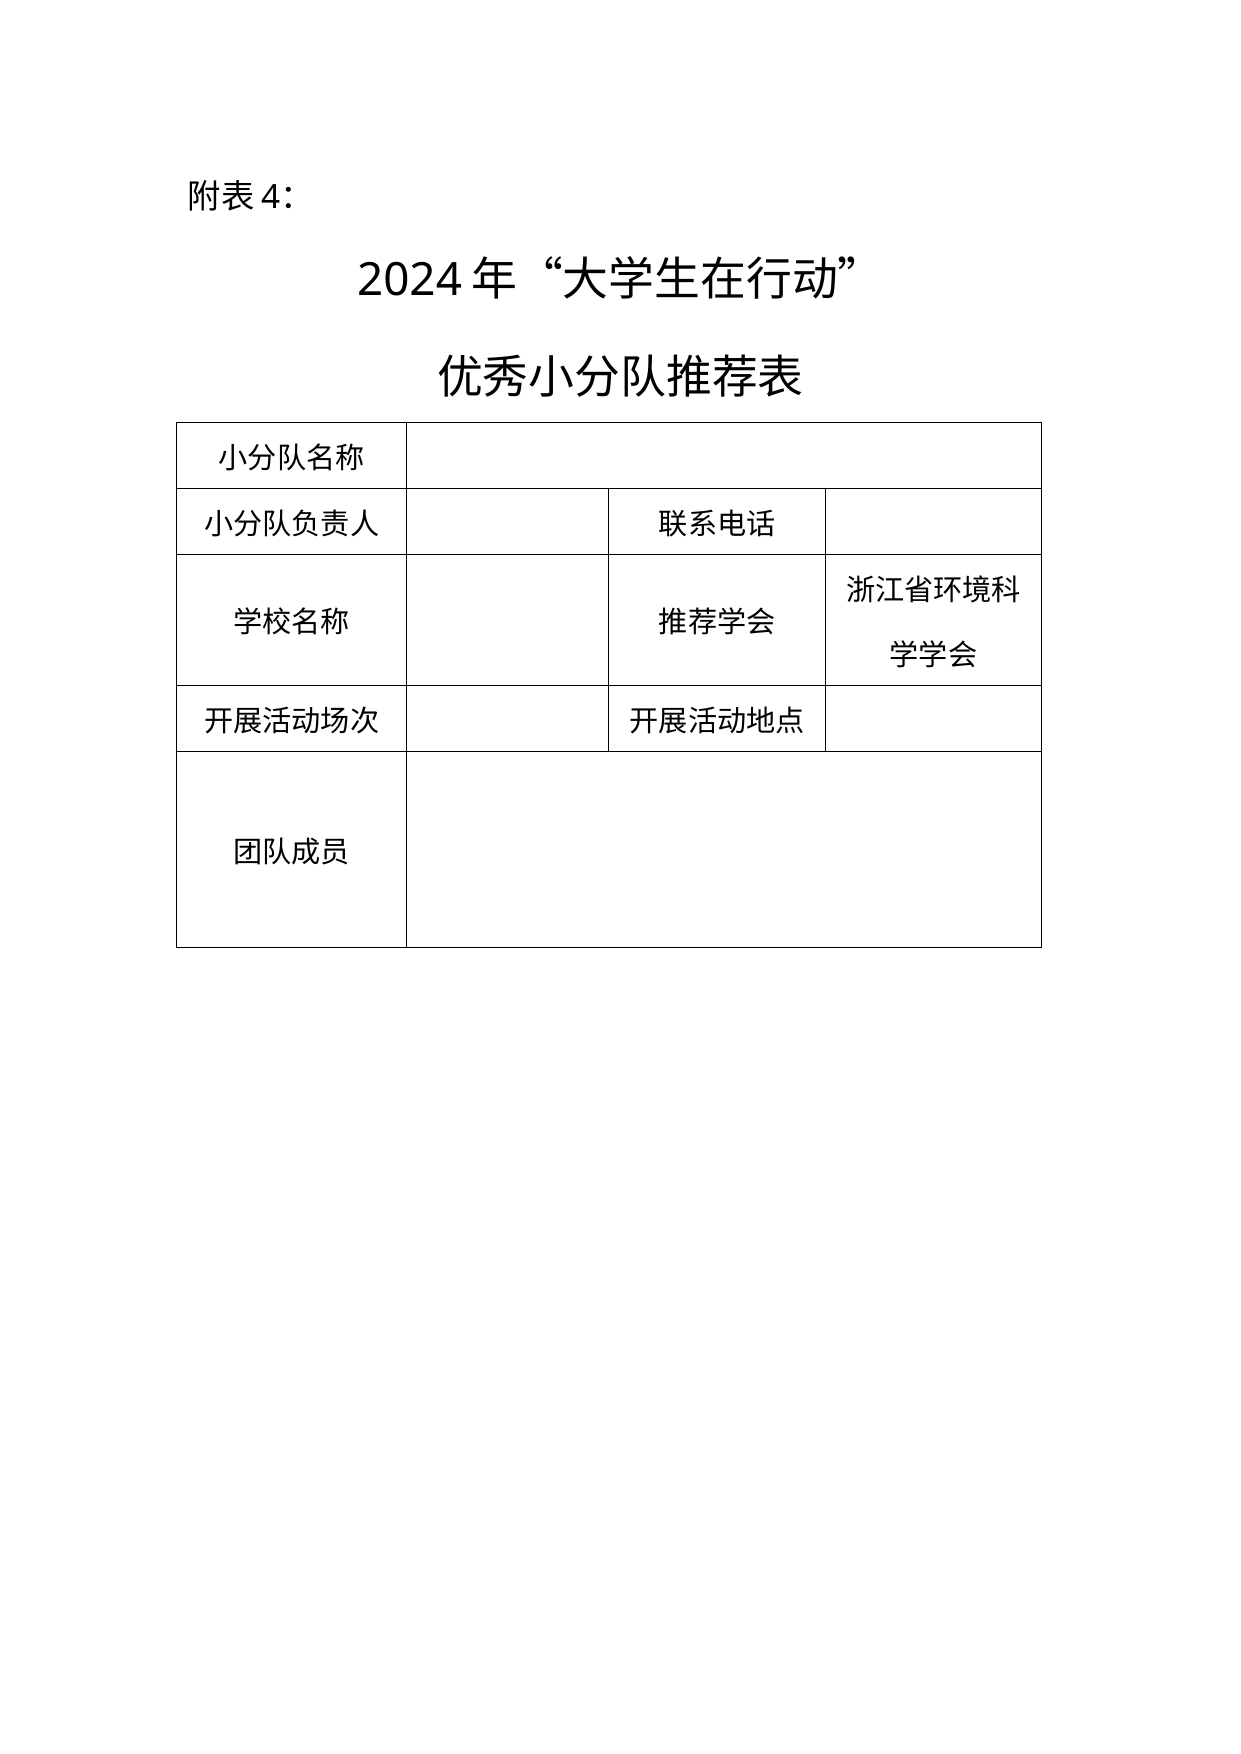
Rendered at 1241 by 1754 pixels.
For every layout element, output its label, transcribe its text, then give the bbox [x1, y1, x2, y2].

table_cell [826, 686, 1041, 751]
table_cell [407, 686, 608, 751]
table_cell [407, 752, 1041, 947]
table_cell [407, 555, 608, 685]
table_cell 联系电话 [609, 489, 825, 554]
text 优秀小分队推荐表 [187, 324, 1053, 422]
table_cell [826, 489, 1041, 554]
text 附表4： [187, 162, 1053, 227]
table_cell 开展活动场次 [177, 686, 406, 751]
table_cell 团队成员 [177, 752, 406, 947]
table_cell 开展活动地点 [609, 686, 825, 751]
table_cell [407, 489, 608, 554]
table_header 小分队名称 [177, 423, 406, 488]
table_cell 学校名称 [177, 555, 406, 685]
text 2024年“大学生在行动” [187, 227, 1053, 324]
table_cell 推荐学会 [609, 555, 825, 685]
table_cell 小分队负责人 [177, 489, 406, 554]
table_header [407, 423, 1041, 488]
table_cell 浙江省环境科学学会 [826, 555, 1041, 685]
